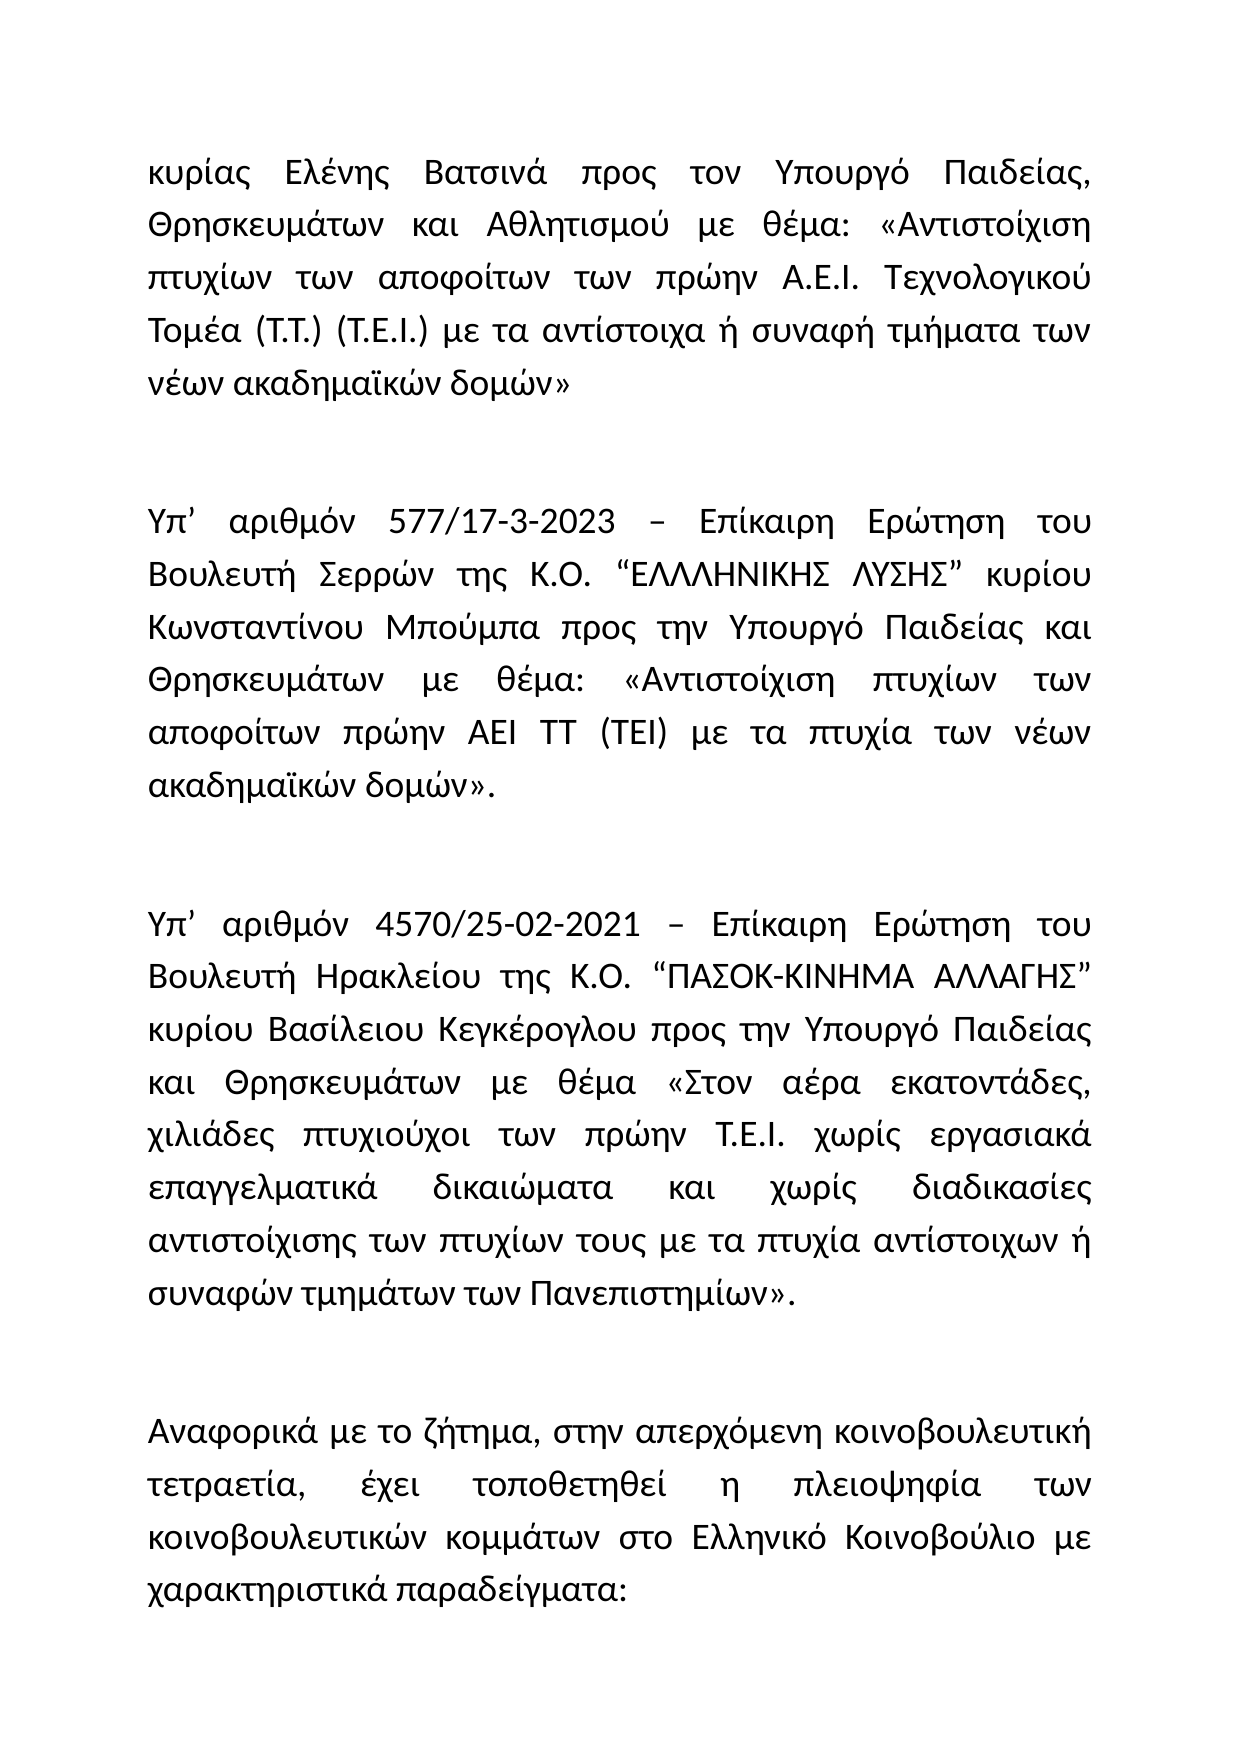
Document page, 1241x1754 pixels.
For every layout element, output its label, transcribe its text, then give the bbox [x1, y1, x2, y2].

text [148, 148, 1093, 404]
text Υπ’ αριθμόν 577/17-3-2023 – Επίκαιρη Ερώτηση του Βουλευτή Σερρών της Κ.Ο. “ΕΛΛΛΗΝΙΚΗΣ ΛΥΣΗΣ” κυρίου Κωνσταντίνου Μπούμπα προς την Υπουργό Παιδείας και Θρησκευμάτων με θέμα: «Αντιστοίχιση πτυχίων των αποφοίτων πρώην ΑΕΙ ΤΤ (ΤΕΙ) με τα πτυχία των νέων ακαδημαϊκών δομών». [148, 497, 1093, 807]
text Υπ’ αριθμόν 4570/25-02-2021 – Επίκαιρη Ερώτηση του Βουλευτή Ηρακλείου της Κ.Ο. “ΠΑΣΟΚ-ΚΙΝΗΜΑ ΑΛΛΑΓΗΣ” κυρίου Βασίλειου Κεγκέρογλου προς την Υπουργό Παιδείας και Θρησκευμάτων με θέμα «Στον αέρα εκατοντάδες, χιλιάδες πτυχιούχοι των πρώην Τ.Ε.Ι. χωρίς εργασιακά επαγγελματικά δικαιώματα και χωρίς διαδικασίες αντιστοίχισης των πτυχίων τους με τα πτυχία αντίστοιχων ή συναφών τμημάτων των Πανεπιστημίων». [148, 899, 1093, 1314]
text Αναφορικά με το ζήτημα, στην απερχόμενη κοινοβουλευτική τετραετία, έχει τοποθετηθεί η πλειοψηφία των κοινοβουλευτικών κομμάτων στο Ελληνικό Κοινοβούλιο με χαρακτηριστικά παραδείγματα: [148, 1407, 1093, 1611]
